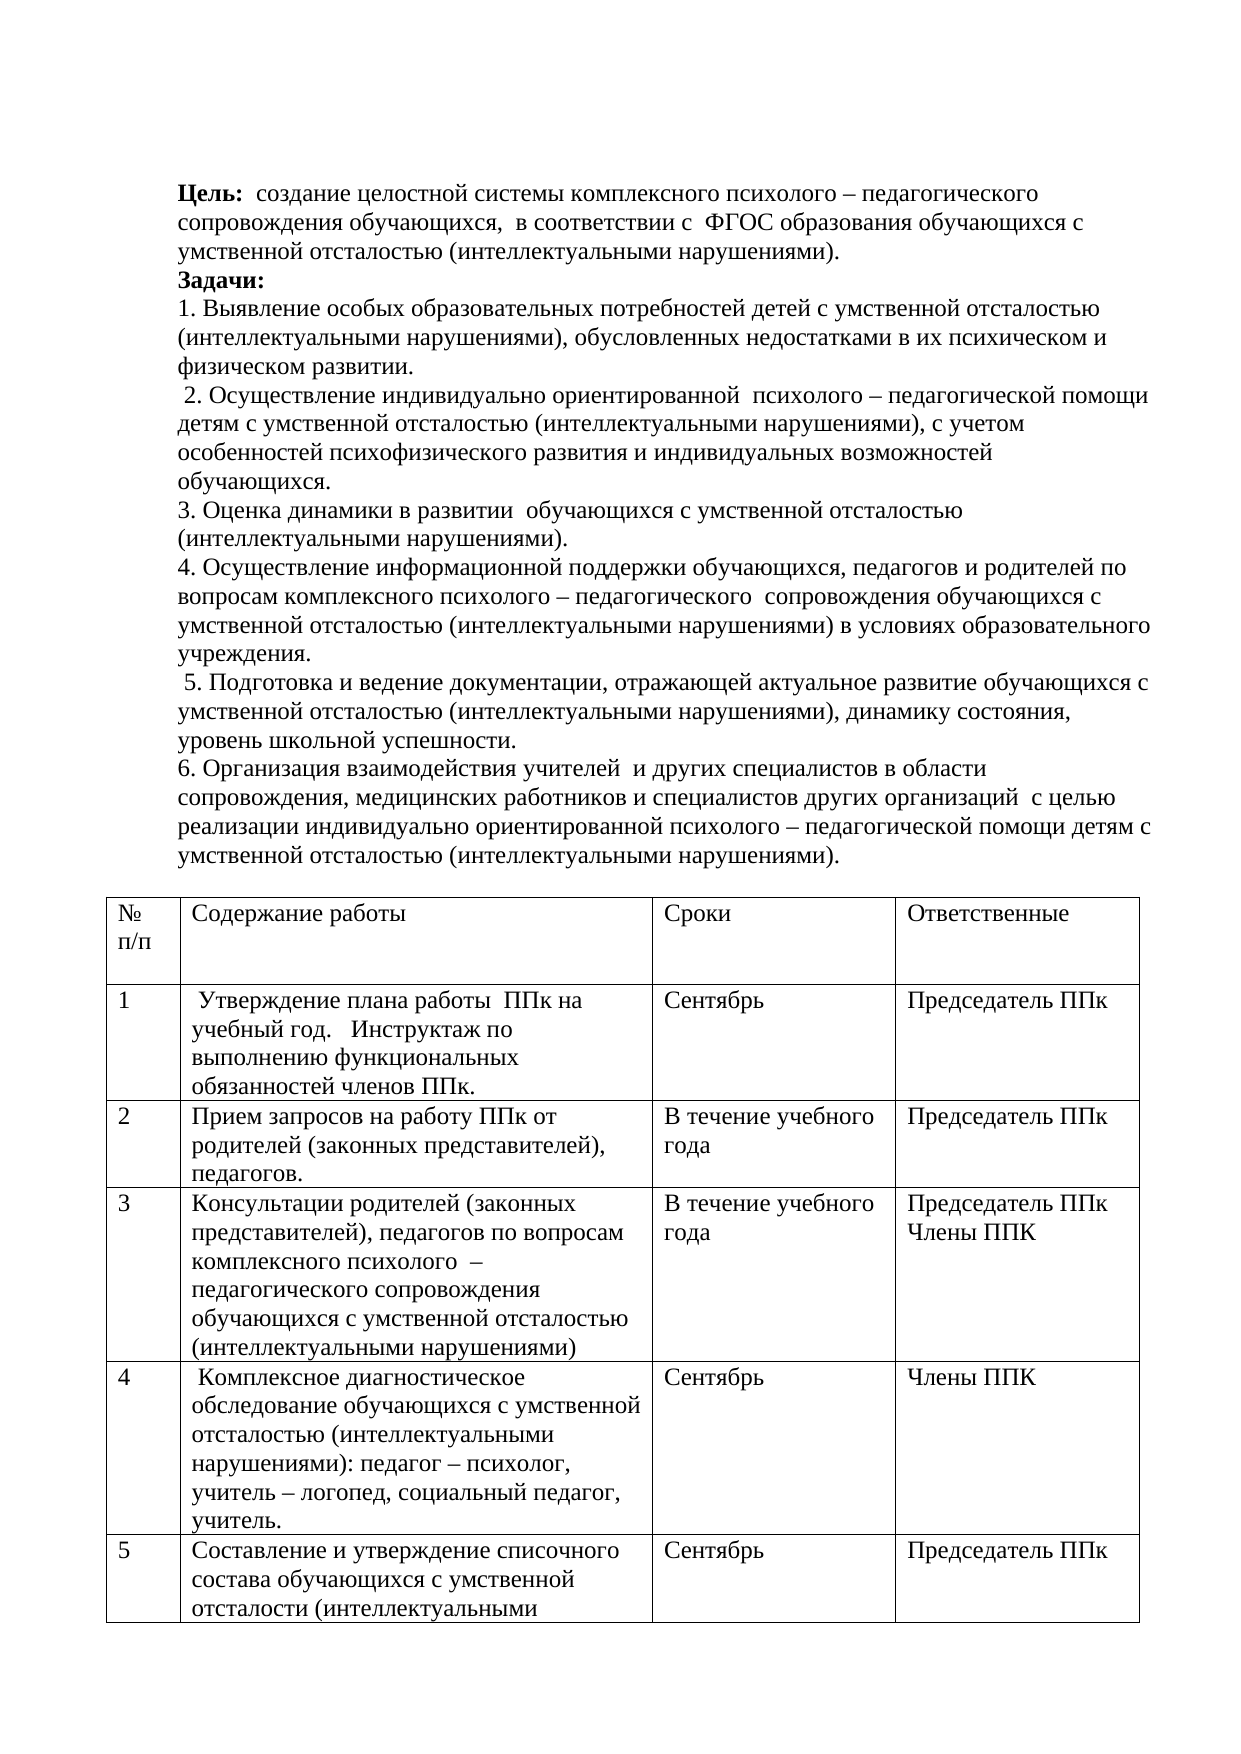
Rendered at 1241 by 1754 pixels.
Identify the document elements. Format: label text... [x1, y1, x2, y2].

table_cell Консультации родителей (законных представителей), педагогов по вопросам комплексного психолого – педагогического сопровождения обучающихся с умственной отсталостью (интеллектуальными нарушениями) [181, 1188, 652, 1361]
table_cell Утверждение плана работы ППк на учебный год. Инструктаж по выполнению функциональных обязанностей членов ППк. [181, 985, 652, 1100]
table_cell 2 [107, 1101, 180, 1187]
table_cell Председатель ППк [896, 985, 1139, 1100]
table_cell Комплексное диагностическое обследование обучающихся с умственной отсталостью (интеллектуальными нарушениями): педагог – психолог, учитель – логопед, социальный педагог, учитель. [181, 1362, 652, 1534]
text 5. Подготовка и ведение документации, отражающей актуальное развитие обучающихся с умственной отсталостью (интеллектуальными нарушениями), динамику состояния, уровень школьной успешности. [177, 667, 1152, 753]
table_cell Председатель ППк [896, 1535, 1139, 1622]
text 3. Оценка динамики в развитии обучающихся с умственной отсталостью (интеллектуальными нарушениями). [177, 495, 1152, 552]
table_cell Члены ППК [896, 1362, 1139, 1534]
text Цель: создание целостной системы комплексного психолого – педагогического сопровождения обучающихся, в соответствии с ФГОС образования обучающихся с умственной отсталостью (интеллектуальными нарушениями). [177, 178, 1152, 265]
text 2. Осуществление индивидуально ориентированной психолого – педагогической помощи детям с умственной отсталостью (интеллектуальными нарушениями), с учетом особенностей психофизического развития и индивидуальных возможностей обучающихся. [177, 380, 1152, 495]
table_cell В течение учебного года [653, 1101, 895, 1187]
table_cell 1 [107, 985, 180, 1100]
table_cell Прием запросов на работу ППк от родителей (законных представителей), педагогов. [181, 1101, 652, 1187]
table_cell 5 [107, 1535, 180, 1622]
text 4. Осуществление информационной поддержки обучающихся, педагогов и родителей по вопросам комплексного психолого – педагогического сопровождения обучающихся с умственной отсталостью (интеллектуальными нарушениями) в условиях образовательного учреждения. [177, 552, 1152, 667]
text Задачи: [177, 265, 1152, 293]
table_cell Сентябрь [653, 985, 895, 1100]
table_cell Сентябрь [653, 1535, 895, 1622]
table_cell В течение учебного года [653, 1188, 895, 1361]
table_header Сроки [653, 898, 895, 984]
text 6. Организация взаимодействия учителей и других специалистов в области сопровождения, медицинских работников и специалистов других организаций с целью реализации индивидуально ориентированной психолого – педагогической помощи детям с умственной отсталостью (интеллектуальными нарушениями). [177, 753, 1152, 868]
table_cell Сентябрь [653, 1362, 895, 1534]
text 1. Выявление особых образовательных потребностей детей с умственной отсталостью (интеллектуальными нарушениями), обусловленных недостатками в их психическом и физическом развитии. [177, 293, 1152, 380]
table_cell 3 [107, 1188, 180, 1361]
table_cell Председатель ППк Члены ППК [896, 1188, 1139, 1361]
table_header № п/п [107, 898, 180, 984]
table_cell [181, 1535, 652, 1622]
table_cell Председатель ППк [896, 1101, 1139, 1187]
table_cell 4 [107, 1362, 180, 1534]
table_header Содержание работы [181, 898, 652, 984]
table_header Ответственные [896, 898, 1139, 984]
